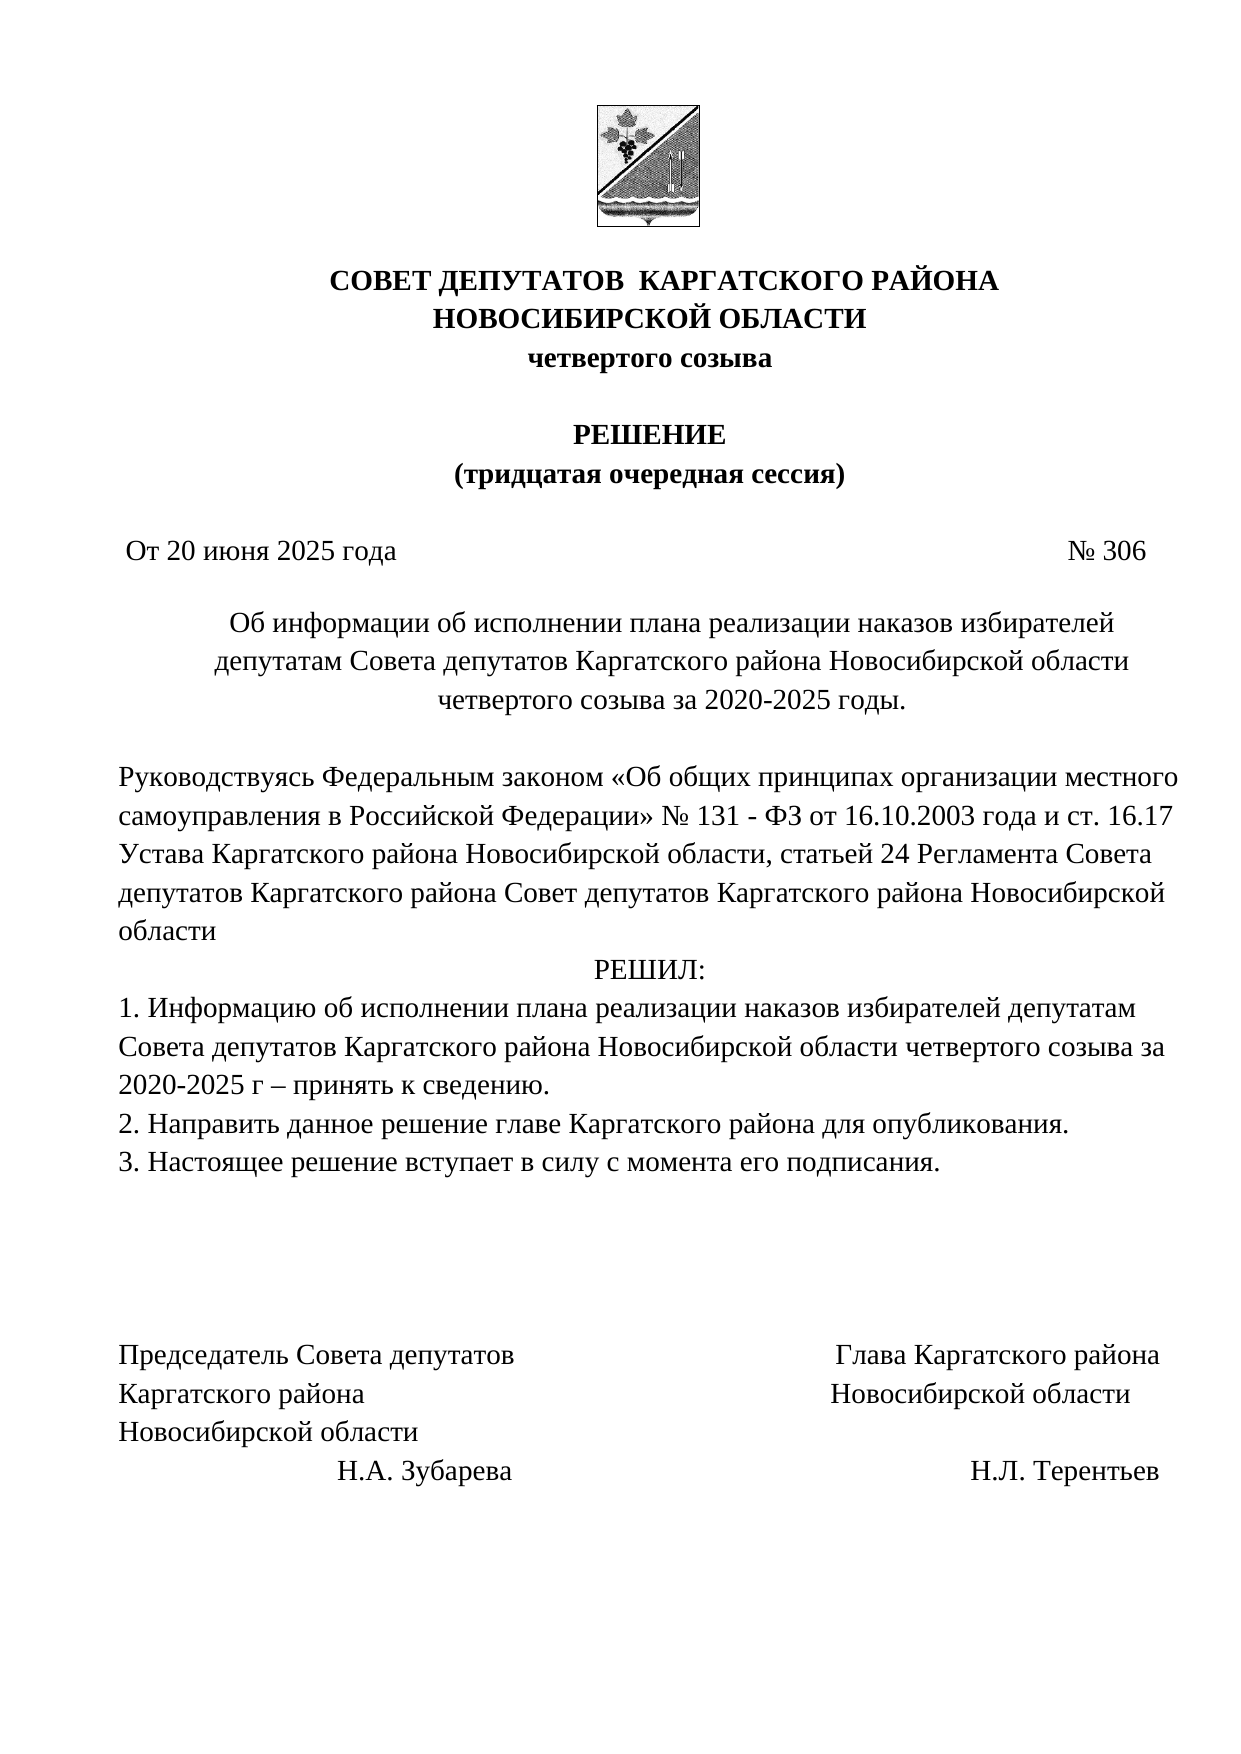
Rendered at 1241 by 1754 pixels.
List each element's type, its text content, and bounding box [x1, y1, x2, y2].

text 2. Направить данное решение главе Каргатского района для опубликования. [118, 1106, 1181, 1139]
text 1. Информацию об исполнении плана реализации наказов избирателей депутатам Совета депутатов Каргатского района Новосибирской области четвертого созыва за 2020-2025 г – принять к сведению. [118, 990, 1181, 1101]
text От 20 июня 2025 года № 306 [118, 533, 1181, 566]
text РЕШЕНИЕ [118, 417, 1181, 451]
text Председатель Совета депутатов Глава Каргатского района [118, 1337, 1181, 1371]
text СОВЕТ ДЕПУТАТОВ КАРГАТСКОГО РАЙОНА НОВОСИБИРСКОЙ ОБЛАСТИ четвертого созыва [118, 263, 1181, 374]
text 3. Настоящее решение вступает в силу с момента его подписания. [118, 1144, 1181, 1178]
picture [598, 106, 699, 226]
text Н.А. Зубарева Н.Л. Терентьев [118, 1453, 1181, 1486]
text (тридцатая очередная сессия) [118, 456, 1181, 489]
text Каргатского района Новосибирской области [118, 1376, 1181, 1409]
text Руководствуясь Федеральным законом «Об общих принципах организации местного самоуправления в Российской Федерации» № 131 - ФЗ от 16.10.2003 года и ст. 16.17 Устава Каргатского района Новосибирской области, статьей 24 Регламента Совета депутатов Каргатского района Совет депутатов Каргатского района Новосибирской области [118, 759, 1181, 947]
text Новосибирской области [118, 1414, 1181, 1448]
text Об информации об исполнении плана реализации наказов избирателей депутатам Совета депутатов Каргатского района Новосибирской области четвертого созыва за 2020-2025 годы. [162, 605, 1181, 716]
text РЕШИЛ: [118, 952, 1181, 985]
